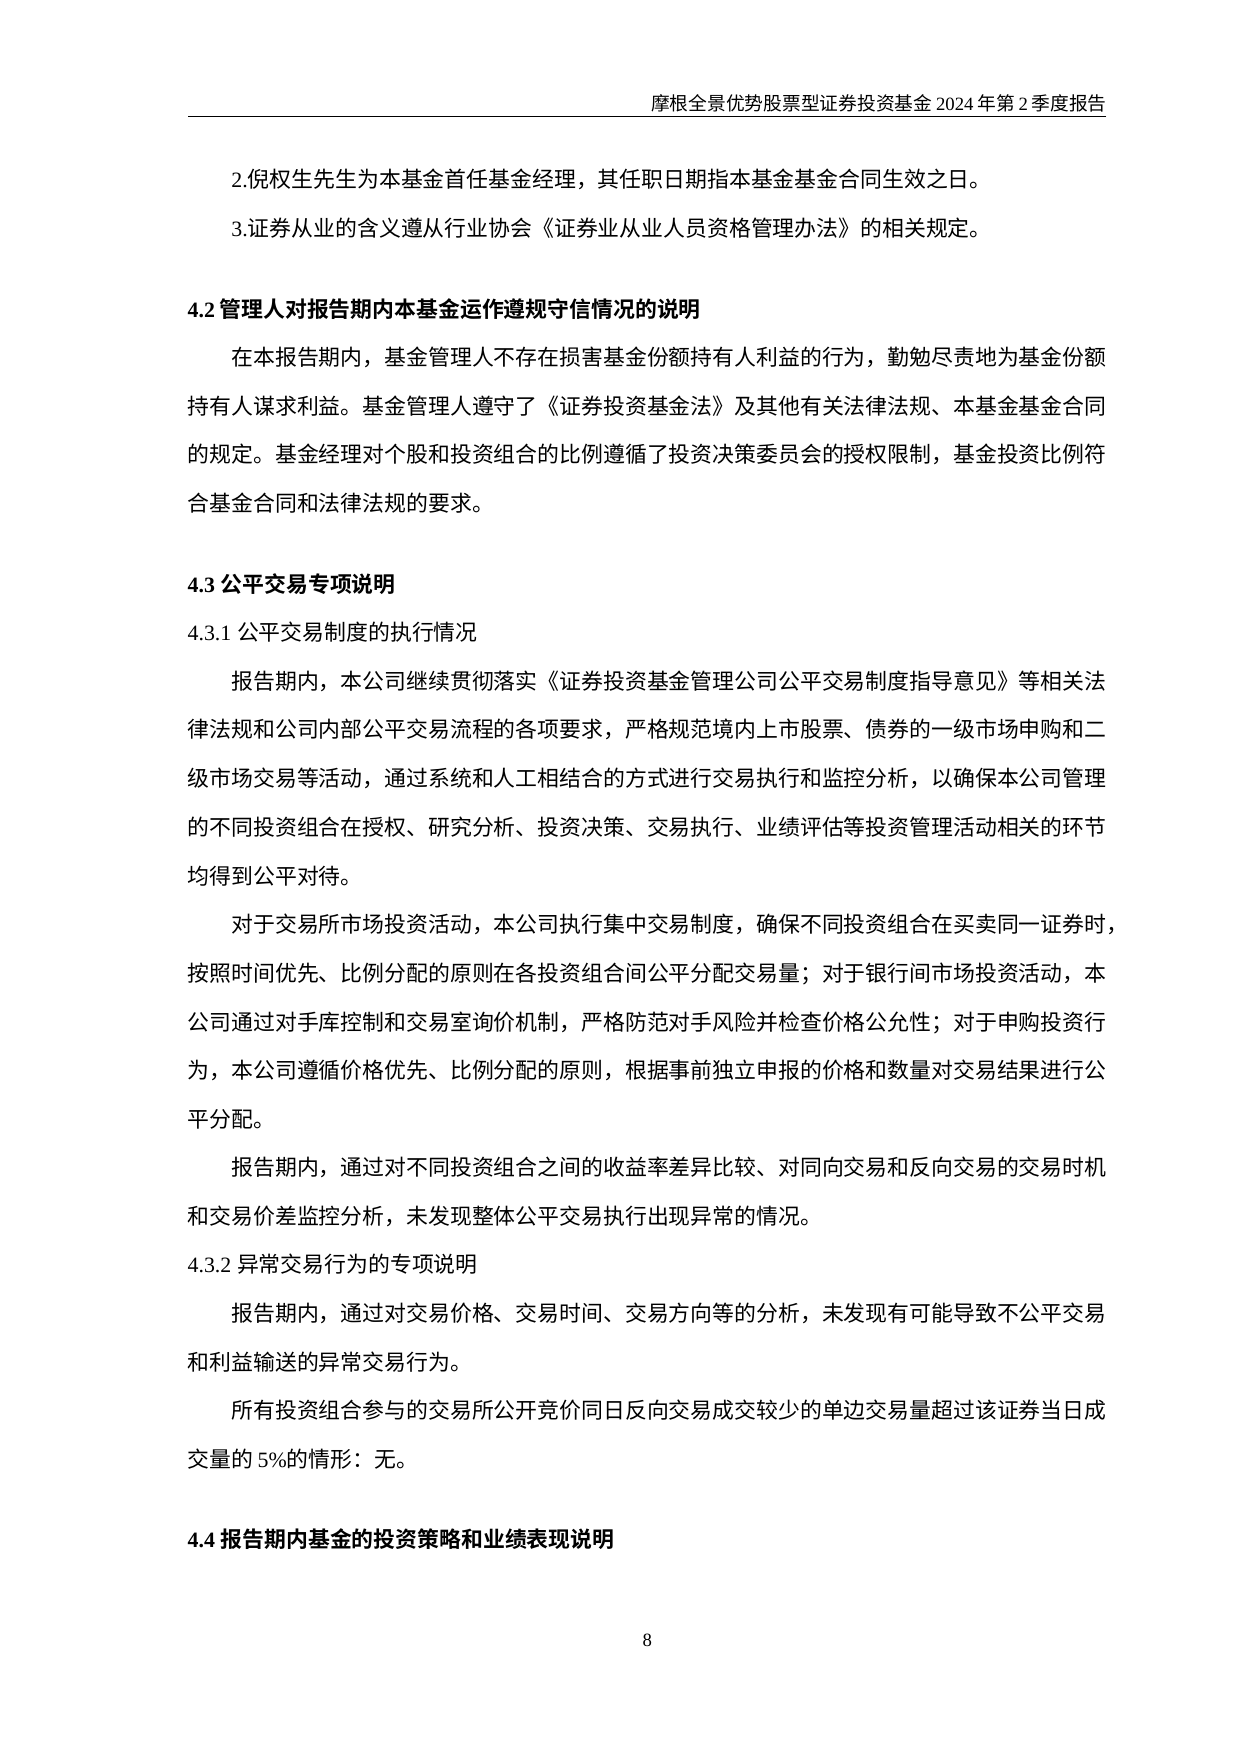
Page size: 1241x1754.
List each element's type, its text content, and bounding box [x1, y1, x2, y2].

text 对于交易所市场投资活动，本公司执行集中交易制度，确保不同投资组合在买卖同一证券时，按照时间优先、比例分配的原则在各投资组合间公平分配交易量；对于银行间市场投资活动，本公司通过对手库控制和交易室询价机制，严格防范对手风险并检查价格公允性；对于申购投资行为，本公司遵循价格优先、比例分配的原则，根据事前独立申报的价格和数量对交易结果进行公平分配。 [187, 907, 1106, 1134]
text 报告期内，本公司继续贯彻落实《证券投资基金管理公司公平交易制度指导意见》等相关法律法规和公司内部公平交易流程的各项要求，严格规范境内上市股票、债券的一级市场申购和二级市场交易等活动，通过系统和人工相结合的方式进行交易执行和监控分析，以确保本公司管理的不同投资组合在授权、研究分析、投资决策、交易执行、业绩评估等投资管理活动相关的环节均得到公平对待。 [187, 663, 1106, 891]
text 2.倪权生先生为本基金首任基金经理，其任职日期指本基金基金合同生效之日。 [187, 162, 1106, 194]
text 报告期内，通过对交易价格、交易时间、交易方向等的分析，未发现有可能导致不公平交易和利益输送的异常交易行为。 [187, 1295, 1106, 1377]
text 3.证券从业的含义遵从行业协会《证券业从业人员资格管理办法》的相关规定。 [187, 210, 1106, 243]
text 4.4 报告期内基金的投资策略和业绩表现说明 [187, 1522, 1106, 1554]
text 所有投资组合参与的交易所公开竞价同日反向交易成交较少的单边交易量超过该证券当日成交量的5%的情形：无。 [187, 1392, 1106, 1474]
text 报告期内，通过对不同投资组合之间的收益率差异比较、对同向交易和反向交易的交易时机和交易价差监控分析，未发现整体公平交易执行出现异常的情况。 [187, 1150, 1106, 1231]
text 4.3 公平交易专项说明 [187, 567, 1106, 599]
text 在本报告期内，基金管理人不存在损害基金份额持有人利益的行为，勤勉尽责地为基金份额持有人谋求利益。基金管理人遵守了《证券投资基金法》及其他有关法律法规、本基金基金合同的规定。基金经理对个股和投资组合的比例遵循了投资决策委员会的授权限制，基金投资比例符合基金合同和法律法规的要求。 [187, 339, 1106, 518]
text 4.3.1 公平交易制度的执行情况 [187, 615, 1106, 647]
text 4.3.2 异常交易行为的专项说明 [187, 1247, 1106, 1279]
text 4.2管理人对报告期内本基金运作遵规守信情况的说明 [187, 291, 1106, 324]
